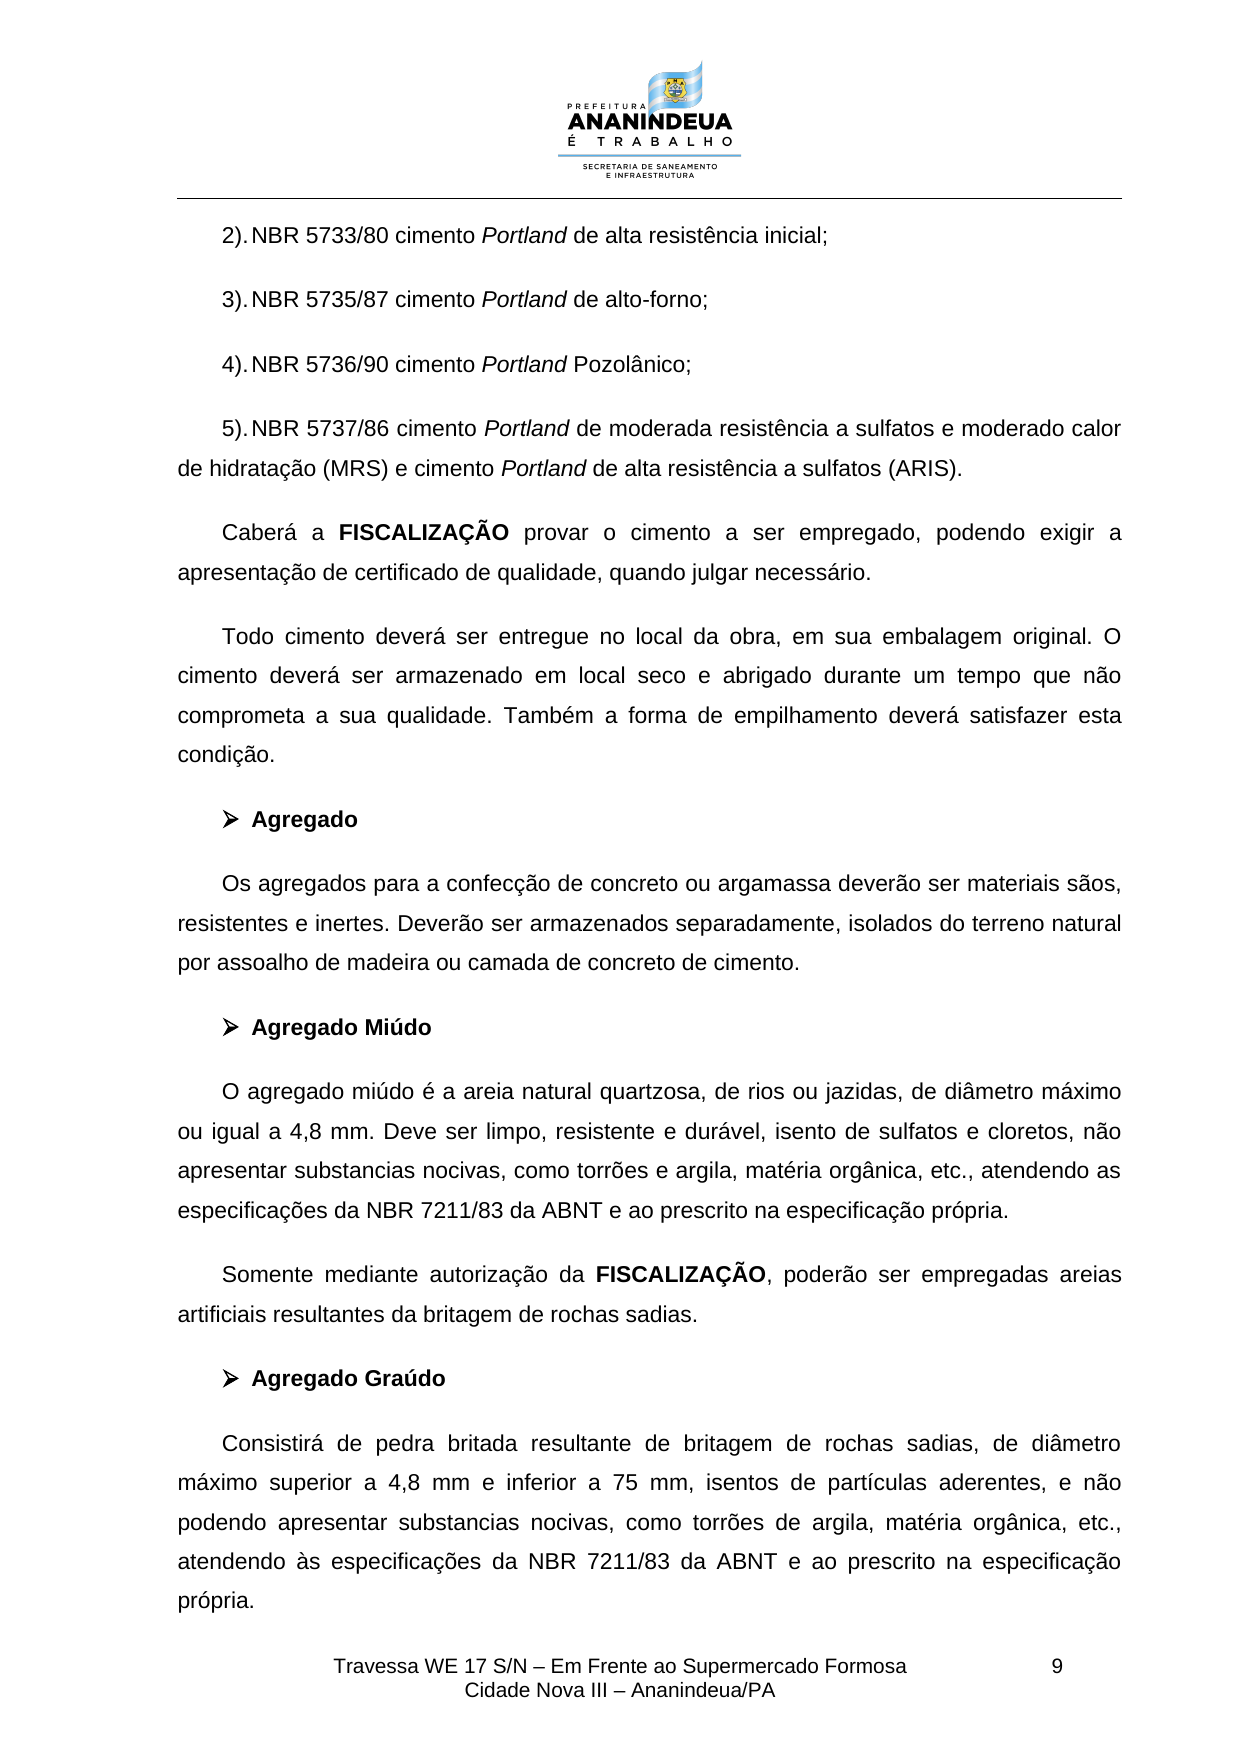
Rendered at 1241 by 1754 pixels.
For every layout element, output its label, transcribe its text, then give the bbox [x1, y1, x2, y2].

text Somente mediante autorização da FISCALIZAÇÃO, poderão ser empregadas areias artificiais resultantes da britagem de rochas sadias. [177, 1261, 1122, 1327]
text 3). NBR 5735/87 cimento Portland de alto-forno; [177, 286, 1122, 312]
list Agregado Miúdo [177, 1014, 1122, 1040]
text Os agregados para a confecção de concreto ou argamassa deverão ser materiais sãos, resistentes e inertes. Deverão ser armazenados separadamente, isolados do terreno natural por assoalho de madeira ou camada de concreto de cimento. [177, 870, 1122, 976]
text Consistirá de pedra britada resultante de britagem de rochas sadias, de diâmetro máximo superior a 4,8 mm e inferior a 75 mm, isentos de partículas aderentes, e não podendo apresentar substancias nocivas, como torrões de argila, matéria orgânica, etc., atendendo às especificações da NBR 7211/83 da ABNT e ao prescrito na especificação própria. [177, 1429, 1122, 1614]
text 4). NBR 5736/90 cimento Portland Pozolânico; [177, 351, 1122, 377]
text Caberá a FISCALIZAÇÃO provar o cimento a ser empregado, podendo exigir a apresentação de certificado de qualidade, quando julgar necessário. [177, 519, 1122, 585]
text Todo cimento deverá ser entregue no local da obra, em sua embalagem original. O cimento deverá ser armazenado em local seco e abrigado durante um tempo que não comprometa a sua qualidade. Também a forma de empilhamento deverá satisfazer esta condição. [177, 623, 1122, 768]
text 5). NBR 5737/86 cimento Portland de moderada resistência a sulfatos e moderado calor de hidratação (MRS) e cimento Portland de alta resistência a sulfatos (ARIS). [177, 415, 1122, 481]
list Agregado [177, 806, 1122, 832]
list Agregado Graúdo [177, 1365, 1122, 1391]
picture [558, 59, 742, 178]
text O agregado miúdo é a areia natural quartzosa, de rios ou jazidas, de diâmetro máximo ou igual a 4,8 mm. Deve ser limpo, resistente e durável, isento de sulfatos e cloretos, não apresentar substancias nocivas, como torrões e argila, matéria orgânica, etc., atendendo as especificações da NBR 7211/83 da ABNT e ao prescrito na especificação própria. [177, 1078, 1122, 1223]
text 2). NBR 5733/80 cimento Portland de alta resistência inicial; [177, 222, 1122, 248]
